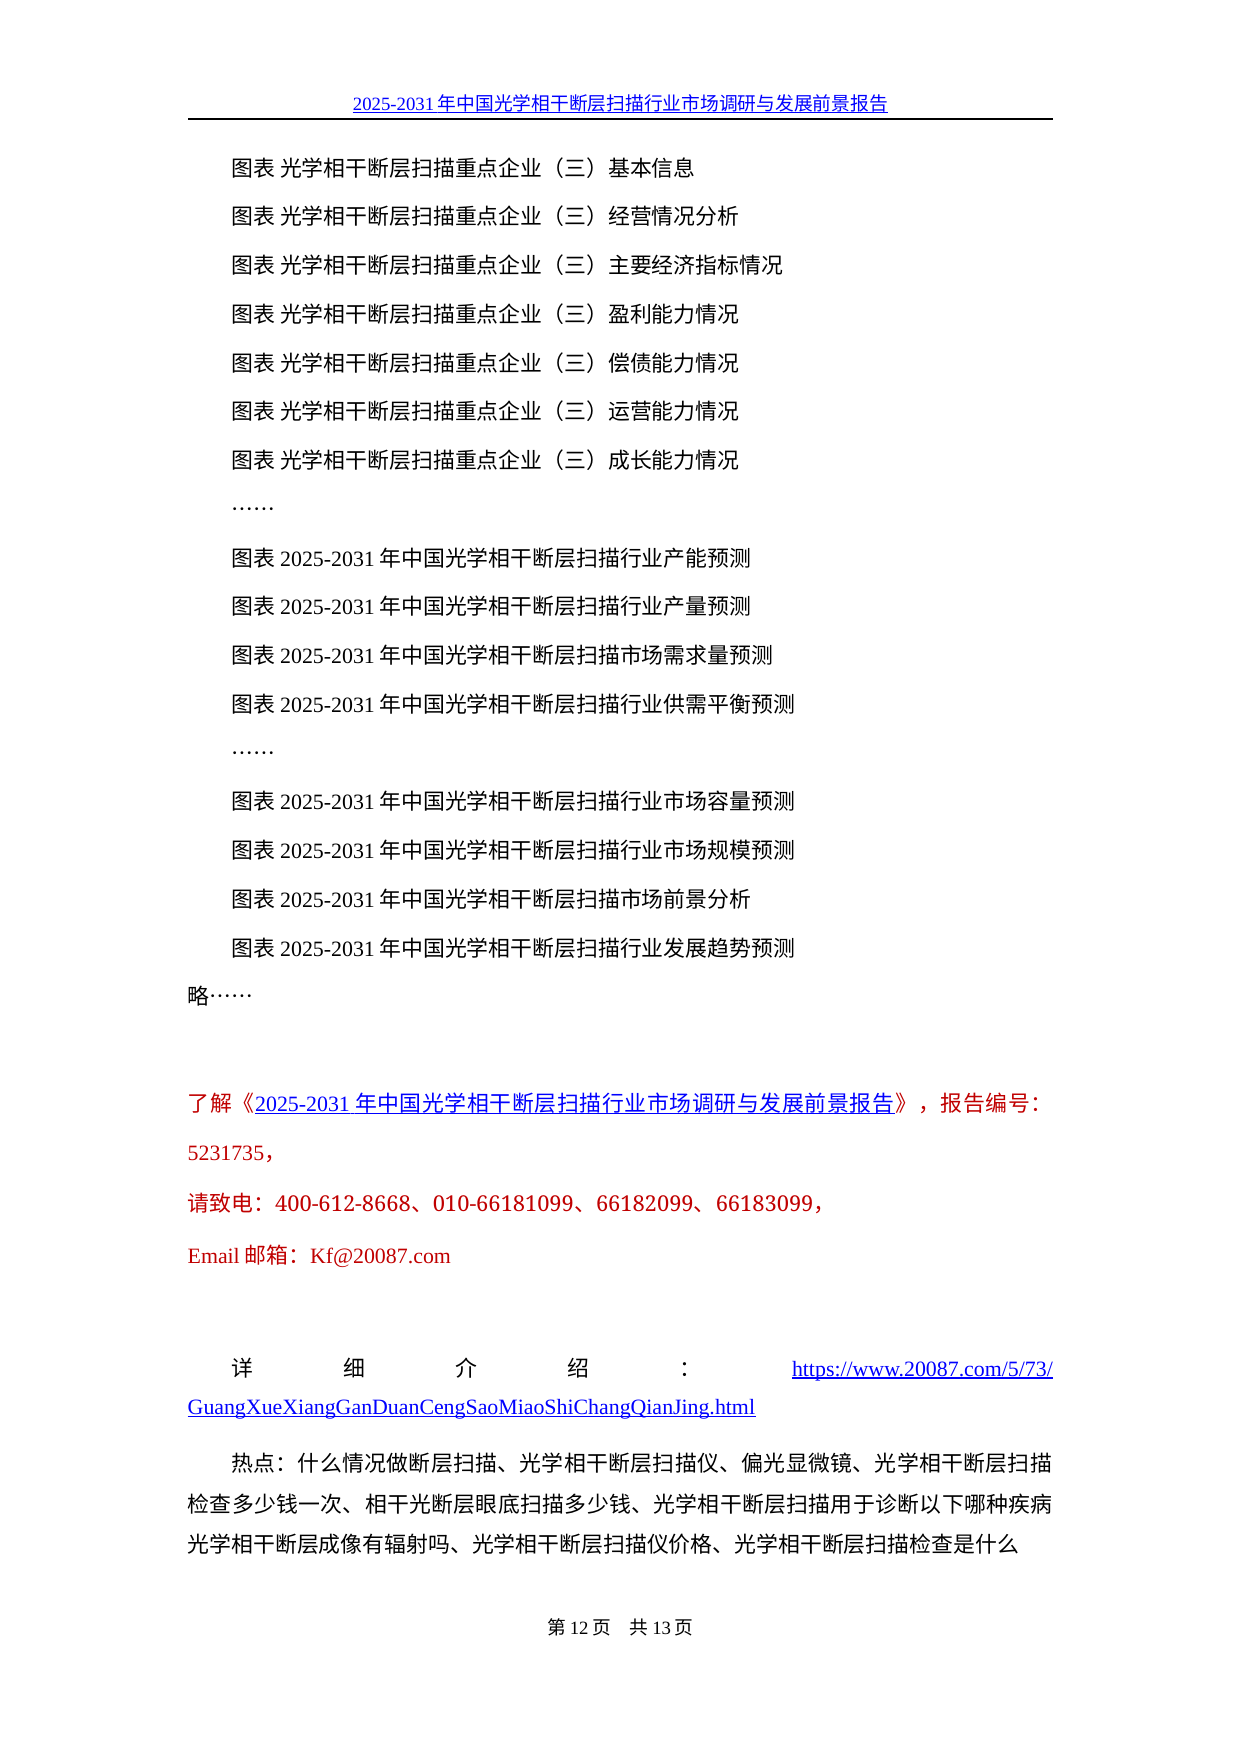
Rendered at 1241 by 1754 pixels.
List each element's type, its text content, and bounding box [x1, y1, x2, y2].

text 了解《2025-2031年中国光学相干断层扫描行业市场调研与发展前景报告》，报告编号：5231735， [187, 1085, 1053, 1167]
text 请致电：400-612-8668、010-66181099、66182099、66183099， [187, 1186, 1053, 1218]
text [187, 150, 1053, 1011]
text 热点：什么情况做断层扫描、光学相干断层扫描仪、偏光显微镜、光学相干断层扫描检查多少钱一次、相干光断层眼底扫描多少钱、光学相干断层扫描用于诊断以下哪种疾病、光学相干断层成像有辐射吗、光学相干断层扫描仪价格、光学相干断层扫描检查是什么 [187, 1446, 1053, 1559]
text Email邮箱：Kf@20087.com [187, 1237, 1053, 1270]
text 详细介绍：https://www.20087.com/5/73/GuangXueXiangGanDuanCengSaoMiaoShiChangQianJing.html [187, 1350, 1053, 1423]
